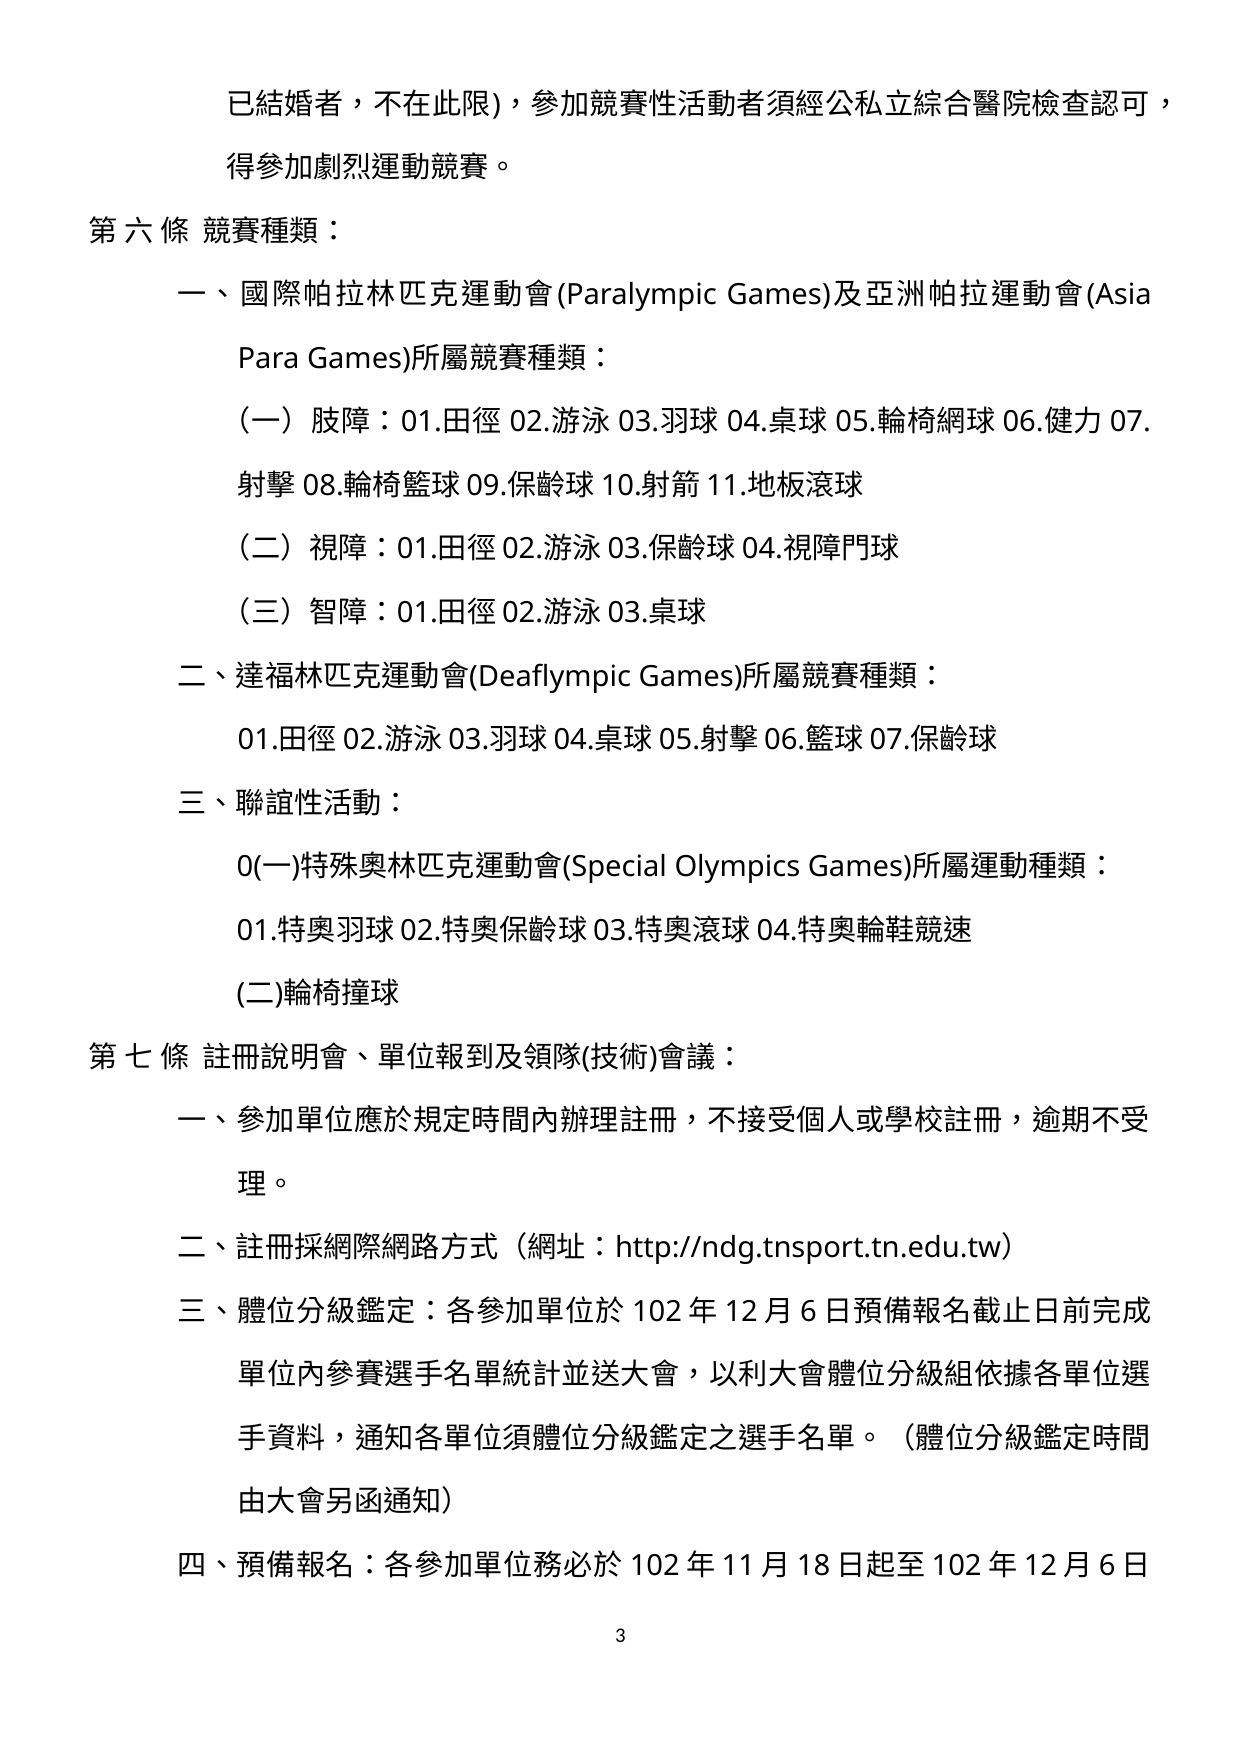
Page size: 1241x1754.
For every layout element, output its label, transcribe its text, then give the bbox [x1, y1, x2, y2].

text 三、體位分級鑑定：各參加單位於102年12月6日預備報名截止日前完成單位內參賽選手名單統計並送大會，以利大會體位分級組依據各單位選手資料，通知各單位須體位分級鑑定之選手名單。（體位分級鑑定時間由大會另函通知） [177, 1287, 1152, 1520]
text 0(一)特殊奧林匹克運動會(Special Olympics Games)所屬運動種類： [236, 843, 1152, 885]
text 三、聯誼性活動： [177, 779, 1152, 822]
text 二、註冊採網際網路方式（網址：http://ndg.tnsport.tn.edu.tw） [177, 1224, 1152, 1266]
text （二）視障：01.田徑02.游泳03.保齡球04.視障門球 [222, 525, 1152, 567]
text (二)輪椅撞球 [236, 970, 1152, 1012]
text 第 七 條 註冊說明會、單位報到及領隊(技術)會議： [89, 1033, 1152, 1076]
text 01.特奧羽球02.特奧保齡球03.特奧滾球04.特奧輪鞋競速 [236, 906, 1152, 949]
text 第 六 條 競賽種類： [89, 207, 1152, 250]
text （一）肢障：01.田徑 02.游泳 03.羽球 04.桌球 05.輪椅網球06.健力07.射擊 08.輪椅籃球09.保齡球10.射箭11.地板滾球 [222, 398, 1152, 504]
text 一、參加單位應於規定時間內辦理註冊，不接受個人或學校註冊，逾期不受理。 [177, 1097, 1152, 1203]
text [177, 1541, 1152, 1583]
text （三）智障：01.田徑02.游泳03.桌球 [222, 589, 1152, 631]
text 01.田徑02.游泳03.羽球04.桌球05.射擊06.籃球07.保齡球 [237, 716, 1152, 758]
text 二、達福林匹克運動會(Deaflympic Games)所屬競賽種類： [177, 652, 1152, 694]
text 一、國際帕拉林匹克運動會(Paralympic Games)及亞洲帕拉運動會(Asia Para Games)所屬競賽種類： [177, 271, 1152, 377]
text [179, 81, 1152, 186]
